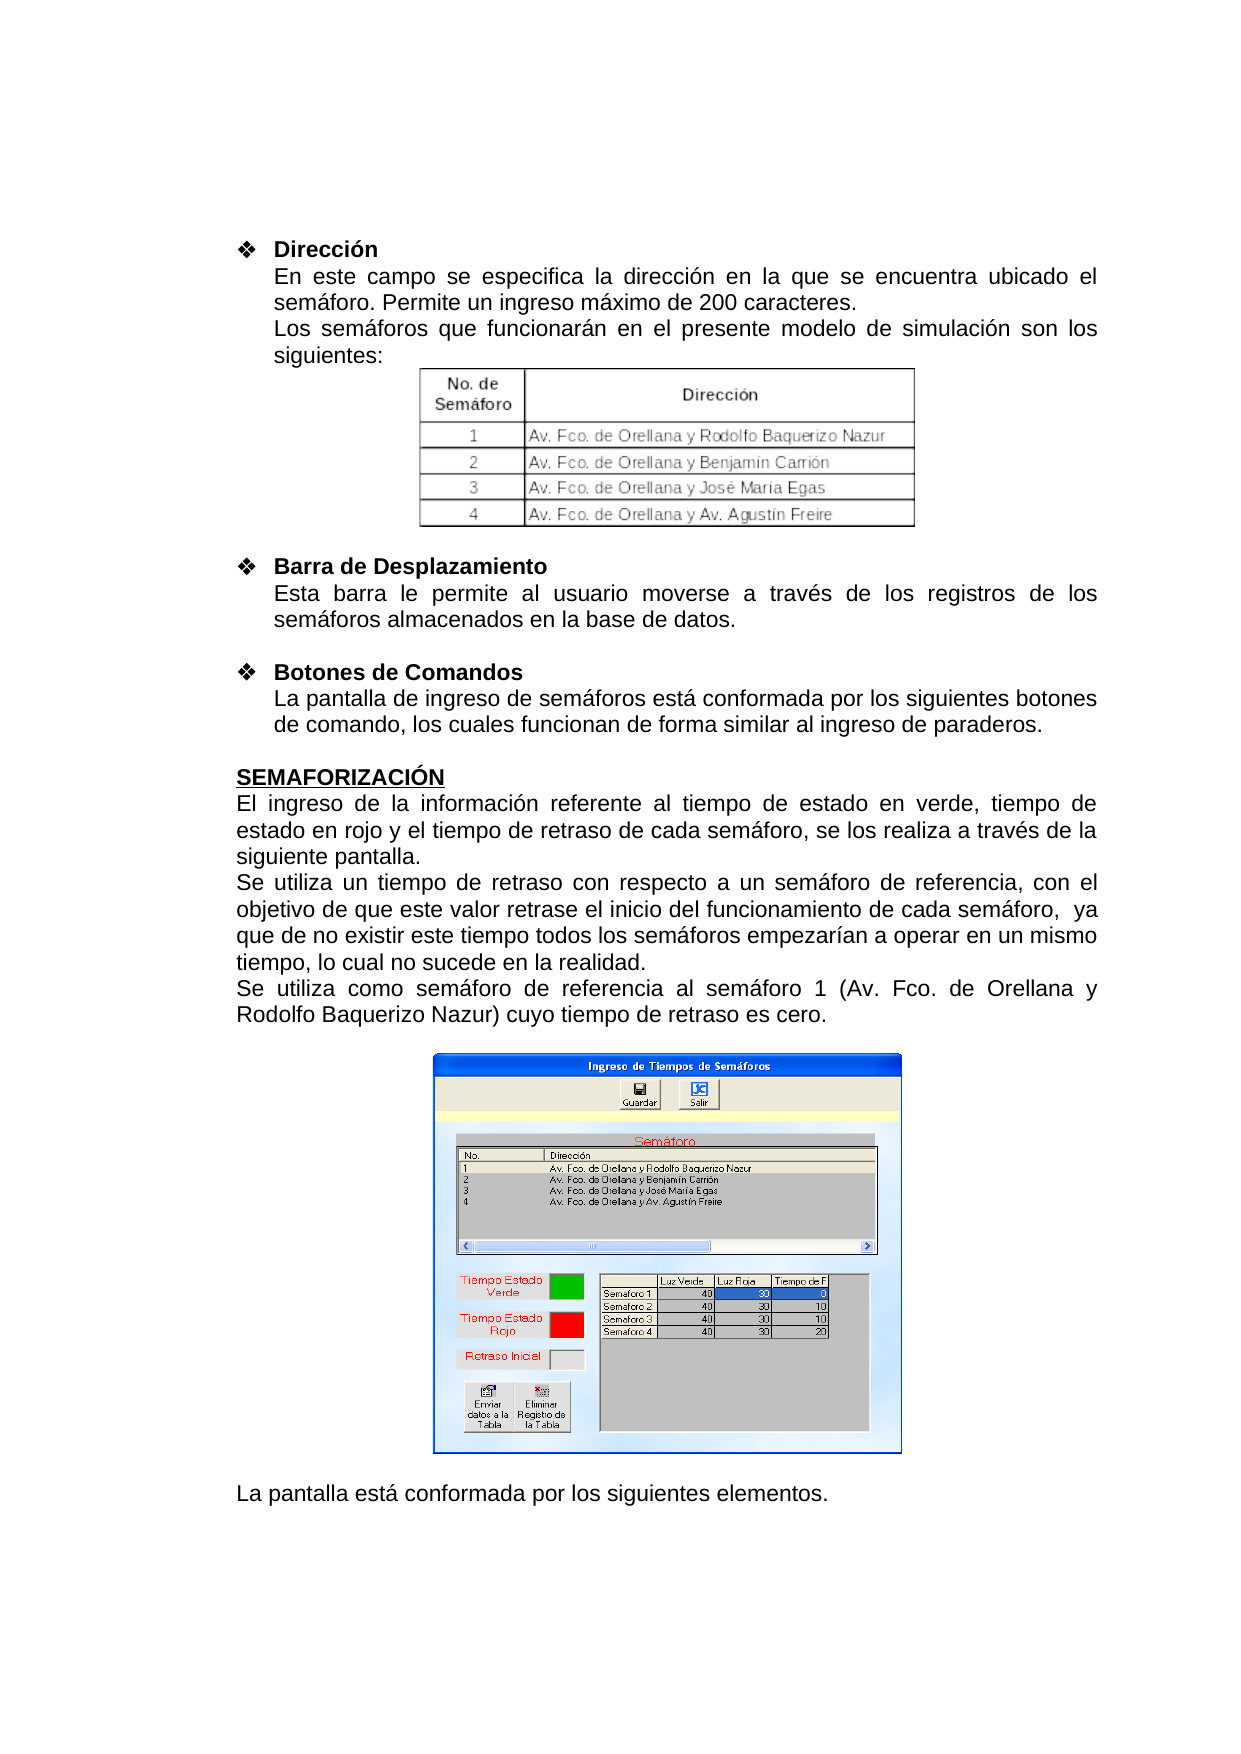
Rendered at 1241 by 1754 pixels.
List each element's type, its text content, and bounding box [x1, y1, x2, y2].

text El ingreso de la información referente al tiempo de estado en verde, tiempo de estado en rojo y el tiempo de retraso de cada semáforo, se los realiza a través de la siguiente pantalla. [236, 790, 1098, 869]
text SEMAFORIZACIÓN [236, 764, 1098, 790]
list Barra de Desplazamiento [236, 553, 1098, 579]
text Se utiliza como semáforo de referencia al semáforo 1 (Av. Fco. de Orellana y Rodolfo Baquerizo Nazur) cuyo tiempo de retraso es cero. [236, 975, 1098, 1027]
text Esta barra le permite al usuario moverse a través de los registros de los semáforos almacenados en la base de datos. [274, 579, 1098, 632]
list Dirección [236, 236, 1098, 263]
picture [432, 1053, 902, 1454]
text La pantalla está conformada por los siguientes elementos. [236, 1479, 1098, 1506]
text Los semáforos que funcionarán en el presente modelo de simulación son los siguientes: [274, 315, 1098, 368]
list Botones de Comandos [236, 658, 1098, 685]
text Se utiliza un tiempo de retraso con respecto a un semáforo de referencia, con el objetivo de que este valor retrase el inicio del funcionamiento de cada semáforo, ya que de no existir este tiempo todos los semáforos empezarían a operar en un mismo tiempo, lo cual no sucede en la realidad. [236, 869, 1098, 975]
text La pantalla de ingreso de semáforos está conformada por los siguientes botones de comando, los cuales funcionan de forma similar al ingreso de paraderos. [274, 685, 1098, 738]
text En este campo se especifica la dirección en la que se encuentra ubicado el semáforo. Permite un ingreso máximo de 200 caracteres. [274, 263, 1098, 315]
